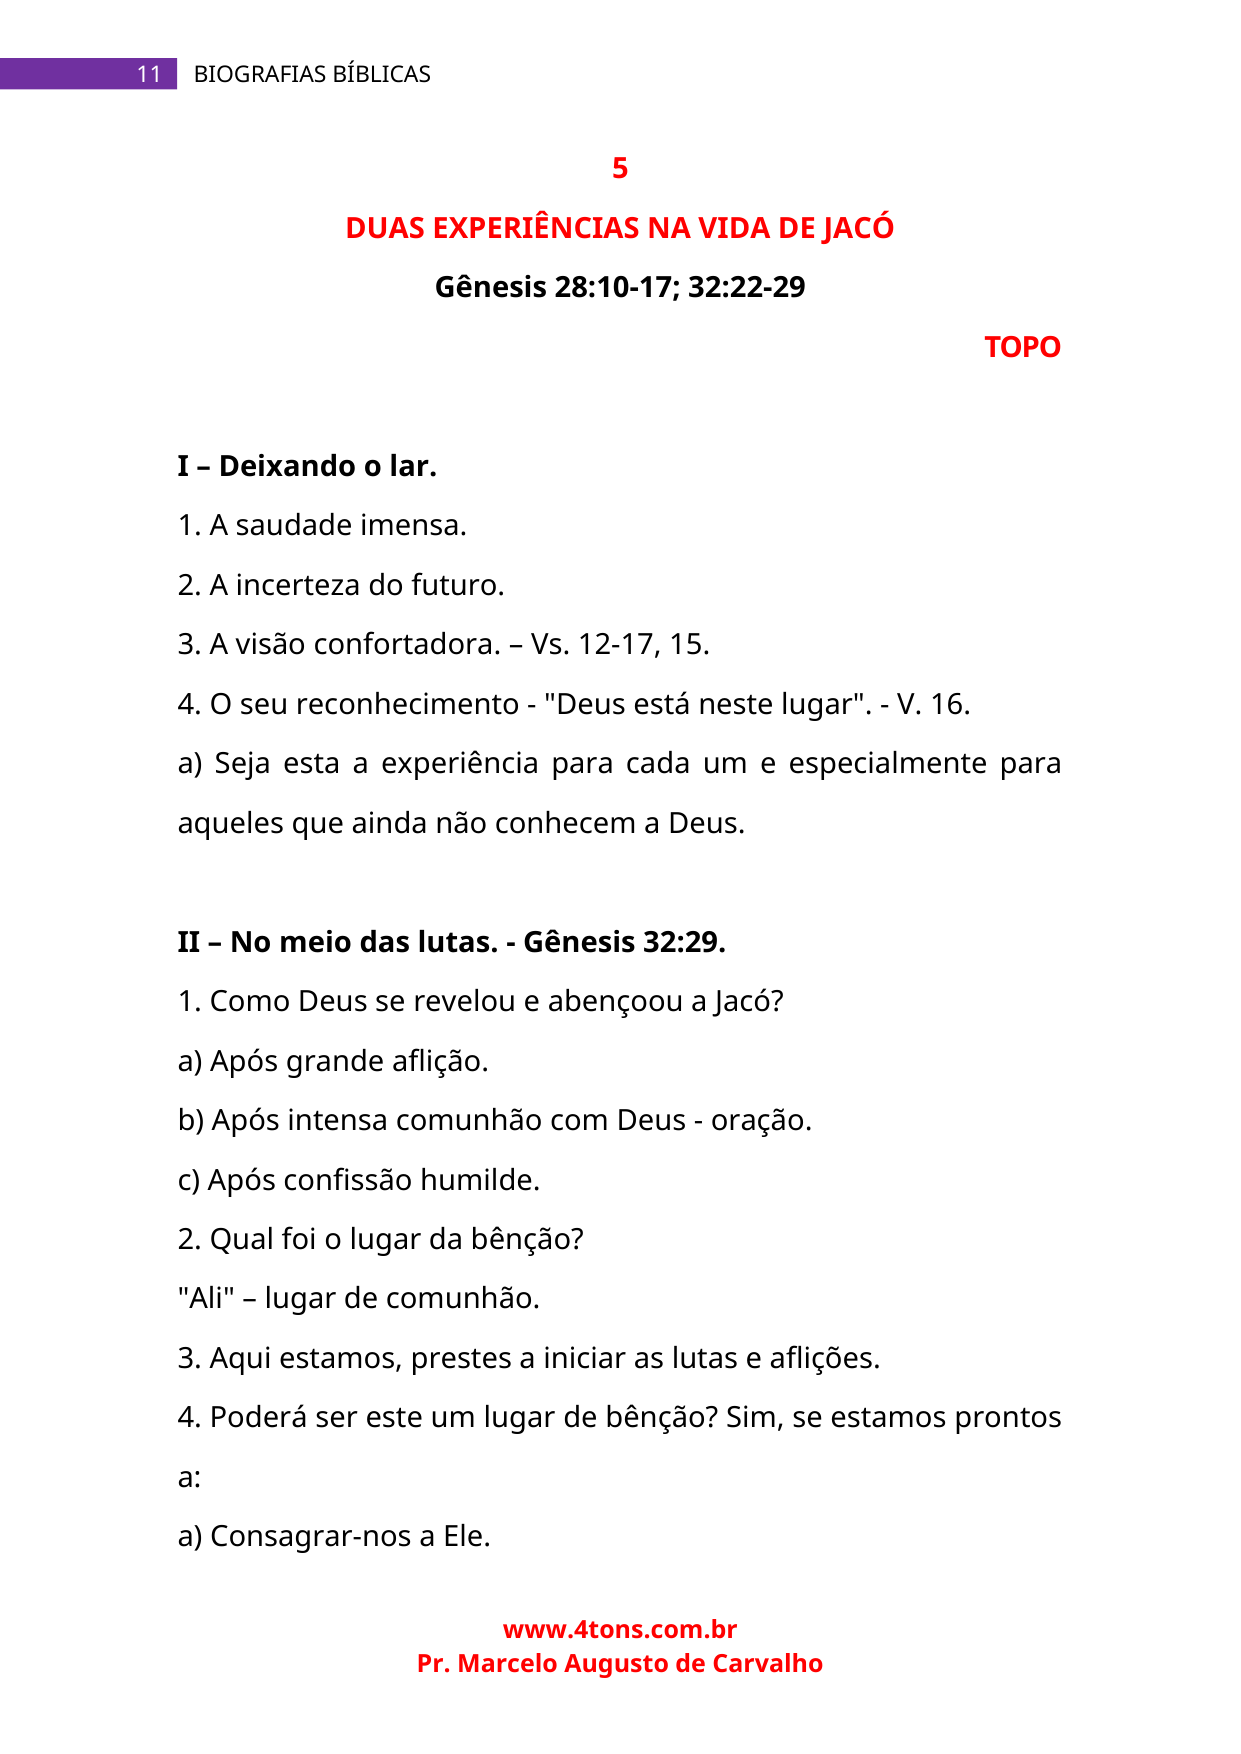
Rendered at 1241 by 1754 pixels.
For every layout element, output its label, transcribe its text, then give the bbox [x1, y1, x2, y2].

title TOPO [177, 326, 1063, 366]
text "" – de . [177, 1278, 1063, 1317]
text 3. A confortadora. – Vs. 12-17, 15. [177, 623, 1063, 663]
text 5 [177, 148, 1063, 187]
text 1. A . [177, 504, 1063, 544]
text II – No das . - Gênesis 32:29. [177, 921, 1063, 961]
text 1. se revelou e abençoou a Jacó? [177, 980, 1063, 1020]
text a) Seja esta a e conhecem a . [177, 742, 1063, 842]
text 4. Poderá de ? , se estamos a: [177, 1397, 1063, 1496]
text 2. A do . [177, 564, 1063, 604]
text Gênesis 28:10-17; 32:22-29 [177, 267, 1063, 306]
text 4. O - " está neste ". - V. 16. [177, 683, 1063, 723]
text b) - . [177, 1099, 1063, 1139]
text 3. estamos, a as e . [177, 1337, 1063, 1377]
text DUAS NA DE JACÓ [177, 207, 1063, 247]
text a) Consagrar-nos a . [177, 1516, 1063, 1555]
text c) . [177, 1159, 1063, 1198]
text I – Deixando o . [177, 445, 1063, 485]
text 2. foi o da ? [177, 1218, 1063, 1258]
text a) . [177, 1040, 1063, 1079]
